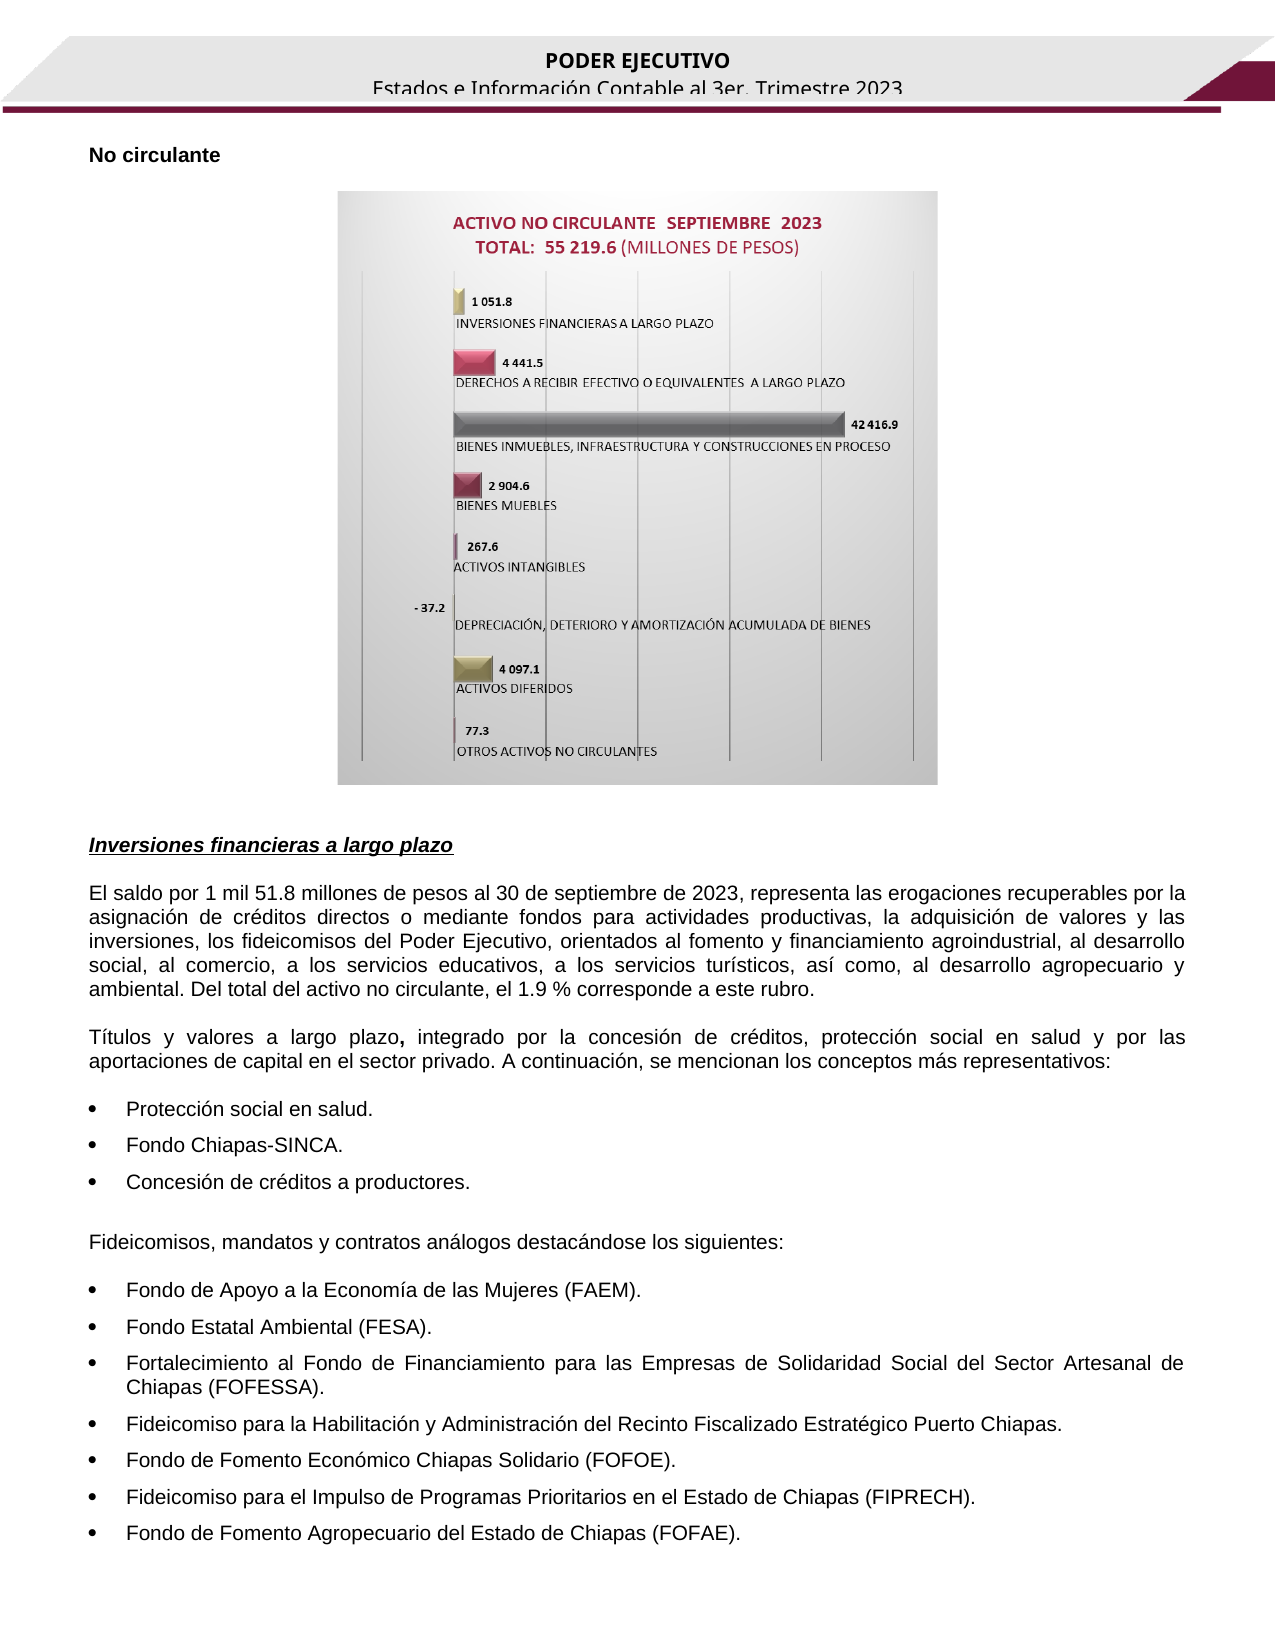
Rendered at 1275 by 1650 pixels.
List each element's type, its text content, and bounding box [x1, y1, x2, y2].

text Títulos y valores a largo plazo, integrado por la concesión de créditos, protección social en salud y por las aportaciones de capital en el sector privado. A continuación, se mencionan los conceptos más representativos: [89, 1024, 1186, 1072]
list Fideicomiso para la Habilitación y Administración del Recinto Fiscalizado Estratégico Puerto Chiapas. [89, 1412, 1186, 1436]
text El saldo por 1 mil 51.8 millones de pesos al 30 de septiembre de 2023, representa las erogaciones recuperables por la asignación de créditos directos o mediante fondos para actividades productivas, la adquisición de valores y las inversiones, los fideicomisos del Poder Ejecutivo, orientados al fomento y financiamiento agroindustrial, al desarrollo social, al comercio, a los servicios educativos, a los servicios turísticos, así como, al desarrollo agropecuario y ambiental. Del total del activo no circulante, el 1.9 % corresponde a este rubro. [89, 881, 1186, 1001]
picture [0, 36, 1275, 113]
text Inversiones financieras a largo plazo [89, 833, 1186, 857]
list Fortalecimiento al Fondo de Financiamiento para las Empresas de Solidaridad Social del Sector Artesanal de Chiapas (FOFESSA). [89, 1351, 1186, 1399]
list Fideicomiso para el Impulso de Programas Prioritarios en el Estado de Chiapas (FIPRECH). [89, 1485, 1186, 1509]
list Protección social en salud. [89, 1096, 1186, 1120]
list Fondo de Fomento Económico Chiapas Solidario (FOFOE). [89, 1448, 1186, 1472]
subtitle No circulante [89, 143, 1186, 167]
list Fondo Estatal Ambiental (FESA). [89, 1314, 1186, 1338]
picture [337, 191, 938, 785]
list Fondo de Fomento Agropecuario del Estado de Chiapas (FOFAE). [89, 1521, 1186, 1545]
list Concesión de créditos a productores. [89, 1169, 1186, 1193]
list Fondo de Apoyo a la Economía de las Mujeres (FAEM). [89, 1278, 1186, 1302]
list Fondo Chiapas-SINCA. [89, 1133, 1186, 1157]
text Fideicomisos, mandatos y contratos análogos destacándose los siguientes: [89, 1230, 1186, 1254]
